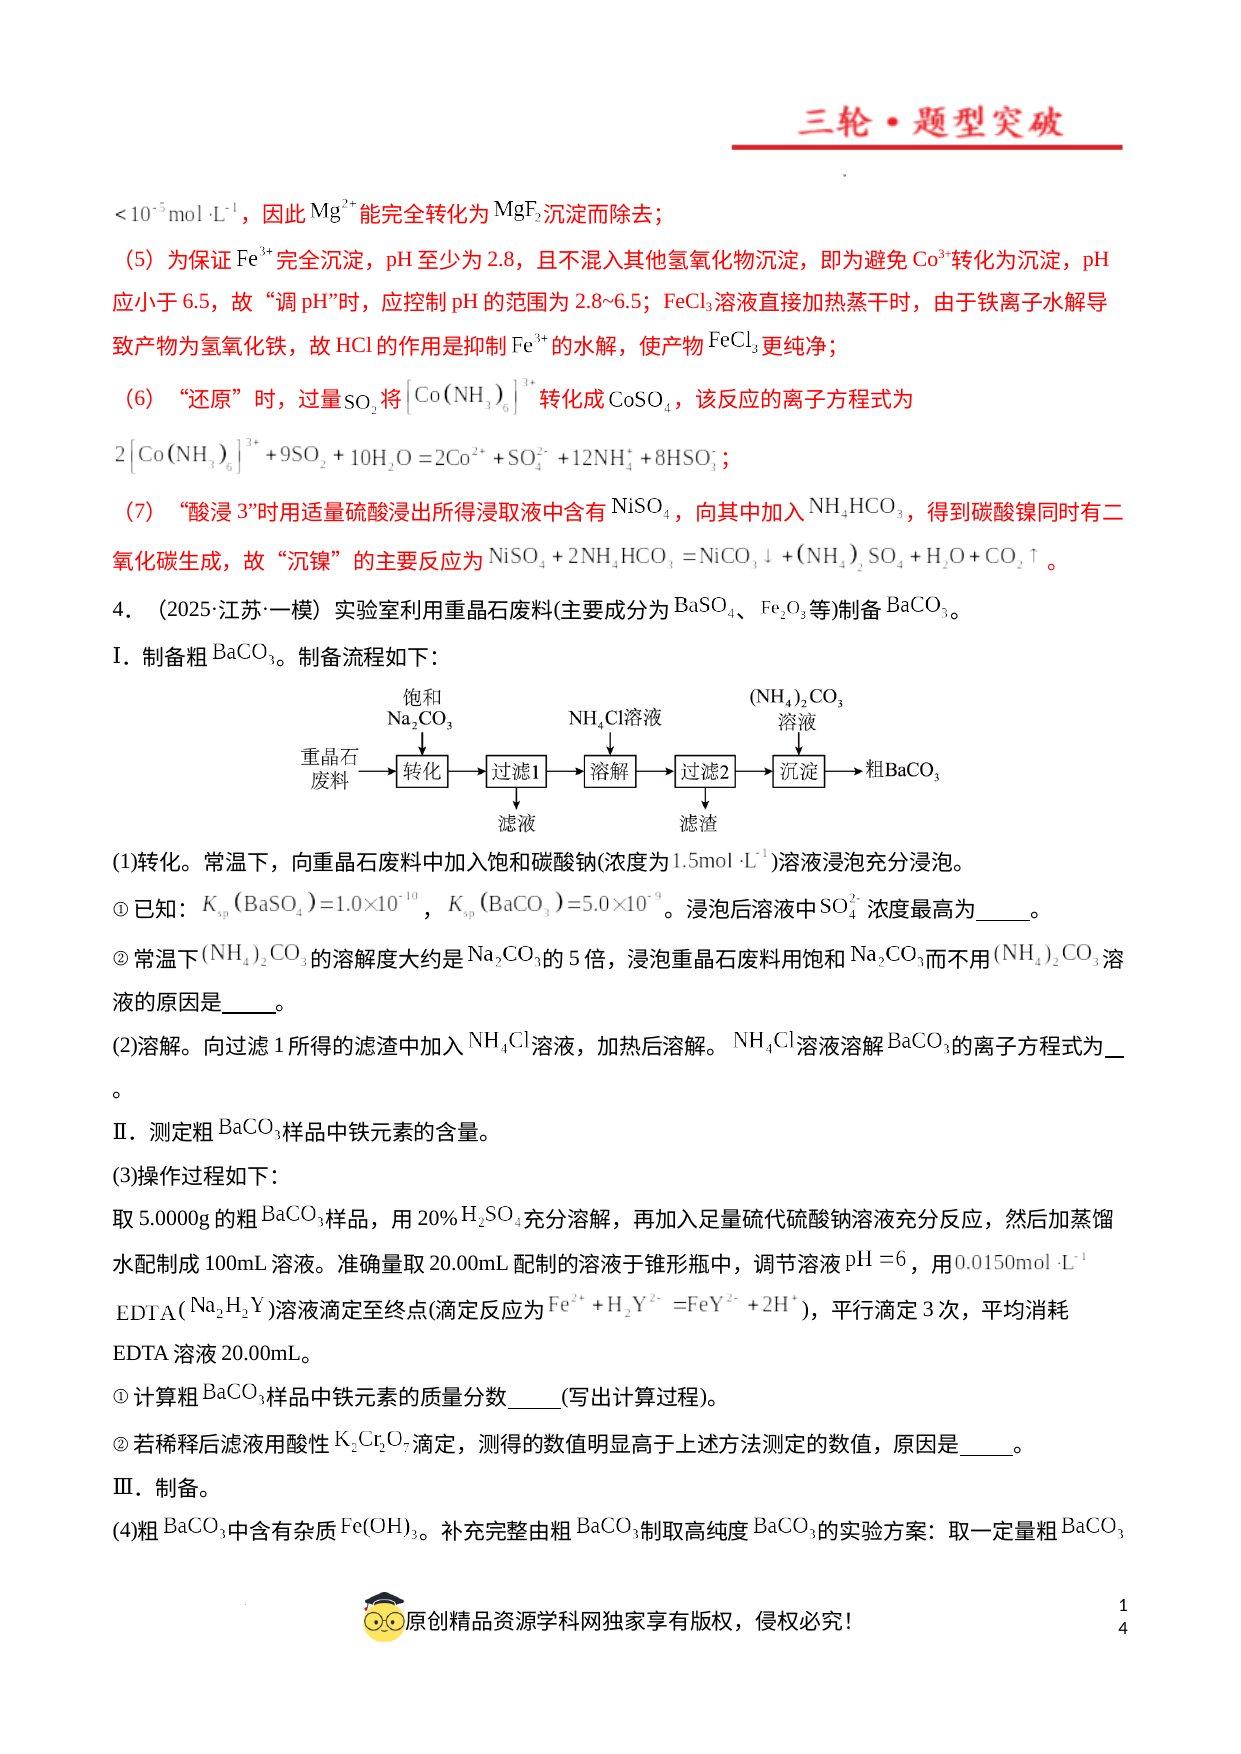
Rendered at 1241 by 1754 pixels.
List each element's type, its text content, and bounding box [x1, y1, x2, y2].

text （5）为保证完全沉淀，pH至少为2.8，且不混入其他氢氧化物沉淀，即为避免Co3+转化为沉淀，pH应小于6.5，故“调pH”时，应控制pH的范围为2.8~6.5；FeCl3溶液直接加热蒸干时，由于铁离子水解导致产物为氢氧化铁，故HCl的作用是抑制的水解，使产物更纯净； [112, 241, 1128, 364]
text ①计算粗样品中铁元素的质量分数 (写出计算过程)。 [112, 1377, 1128, 1416]
text （6）“还原”时，过量将转化成，该反应的离子方程式为； [112, 372, 1128, 483]
text 4．（2025·江苏·一模）实验室利用重晶石废料(主要成分为、等)制备。 [112, 589, 1128, 628]
picture [296, 683, 944, 837]
text （7）“酸浸3”时用适量硫酸浸出所得浸取液中含有，向其中加入，得到碳酸镍同时有二氧化碳生成，故“沉镍”的主要反应为。 [112, 491, 1128, 581]
text Ⅲ．制备。 [112, 1471, 1128, 1502]
picture [363, 1592, 406, 1642]
text (2)溶解。向过滤1所得的滤渣中加入溶液，加热后溶解。溶液溶解的离子方程式为 。 [112, 1025, 1128, 1104]
text ②若稀释后滤液用酸性滴定，测得的数值明显高于上述方法测定的数值，原因是 。 [112, 1424, 1128, 1463]
text （4）根据题中数据进行计算，常温下时，溶液中，则，可知此时溶液中，因此能完全转化为沉淀而除去； [112, 194, 1128, 233]
text (4)粗中含有杂质。补充完整由粗制取高纯度的实验方案：取一定量粗固体， ，用蒸馏水充分洗涤沉淀，干燥，得到高纯度。[已知：时沉淀完全。实验中必须使用的试剂：稀、溶液] [112, 1510, 1128, 1549]
text (1)转化。常温下，向重晶石废料中加入饱和碳酸钠(浓度为)溶液浸泡充分浸泡。 [112, 843, 1128, 879]
picture [726, 88, 1129, 158]
text (3)操作过程如下： [112, 1159, 1128, 1190]
text Ⅰ．制备粗。制备流程如下： [112, 636, 1128, 675]
text ①已知：，。浸泡后溶液中浓度最高为 。 [112, 887, 1128, 930]
text ②常温下的溶解度大约是的5倍，浸泡重晶石废料用饱和而不用溶液的原因是 。 [112, 938, 1128, 1017]
text Ⅱ．测定粗样品中铁元素的含量。 [112, 1112, 1128, 1151]
text 取5.0000g的粗样品，用20%充分溶解，再加入足量硫代硫酸钠溶液充分反应，然后加蒸馏水配制成100mL溶液。准确量取20.00mL配制的溶液于锥形瓶中，调节溶液，用()溶液滴定至终点(滴定反应为)，平行滴定3次，平均消耗EDTA溶液20.00mL。 [112, 1198, 1128, 1369]
